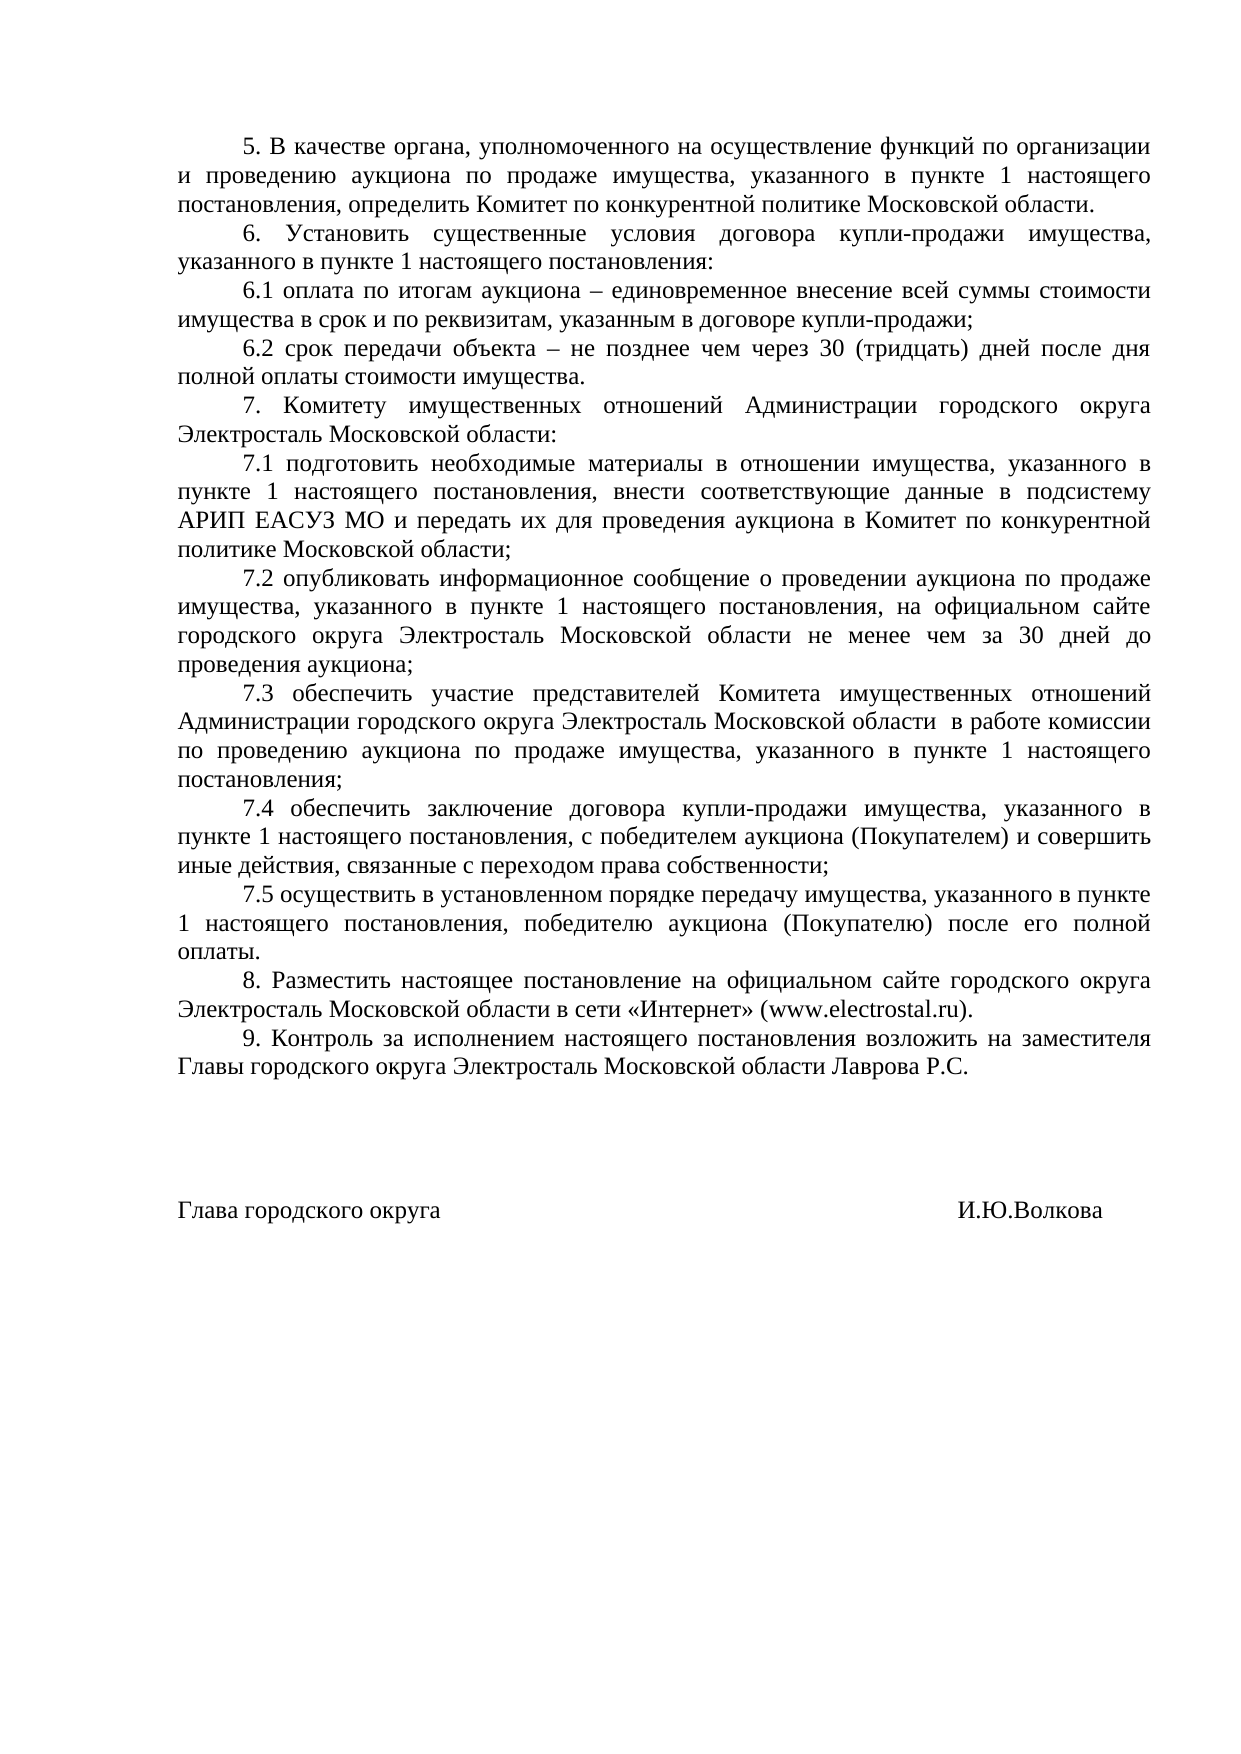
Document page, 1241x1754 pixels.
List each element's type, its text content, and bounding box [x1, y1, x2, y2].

text 6.2 срок передачи объекта – не позднее чем через 30 (тридцать) дней после дня полной оплаты стоимости имущества. [177, 333, 1152, 390]
text 7.5 осуществить в установленном порядке передачу имущества, указанного в пункте 1 настоящего постановления, победителю аукциона (Покупателю) после его полной оплаты. [177, 879, 1152, 965]
text 7.3 обеспечить участие представителей Комитета имущественных отношений Администрации городского округа Электросталь Московской области в работе комиссии по проведению аукциона по продаже имущества, указанного в пункте 1 настоящего постановления; [177, 678, 1152, 793]
text 6.1 оплата по итогам аукциона – единовременное внесение всей суммы стоимости имущества в срок и по реквизитам, указанным в договоре купли-продажи; [177, 275, 1152, 333]
text 7.1 подготовить необходимые материалы в отношении имущества, указанного в пункте 1 настоящего постановления, внести соответствующие данные в подсистему АРИП ЕАСУЗ МО и передать их для проведения аукциона в Комитет по конкурентной политике Московской области; [177, 448, 1152, 563]
text 7.4 обеспечить заключение договора купли-продажи имущества, указанного в пункте 1 настоящего постановления, с победителем аукциона (Покупателем) и совершить иные действия, связанные с переходом права собственности; [177, 793, 1152, 879]
text 6. Установить существенные условия договора купли-продажи имущества, указанного в пункте 1 настоящего постановления: [177, 218, 1152, 275]
text 8. Разместить настоящее постановление на официальном сайте городского округа Электросталь Московской области в сети «Интернет» (www.electrostal.ru). [177, 965, 1152, 1023]
text 5. В качестве органа, уполномоченного на осуществление функций по организации и проведению аукциона по продаже имущества, указанного в пункте 1 настоящего постановления, определить Комитет по конкурентной политике Московской области. [177, 131, 1152, 218]
text 7.2 опубликовать информационное сообщение о проведении аукциона по продаже имущества, указанного в пункте 1 настоящего постановления, на официальном сайте городского округа Электросталь Московской области не менее чем за 30 дней до проведения аукциона; [177, 563, 1152, 678]
text 9. Контроль за исполнением настоящего постановления возложить на заместителя Главы городского округа Электросталь Московской области Лаврова Р.С. [177, 1023, 1152, 1080]
text 7. Комитету имущественных отношений Администрации городского округа Электросталь Московской области: [177, 390, 1152, 448]
text Глава городского округа И.Ю.Волкова [177, 1195, 1152, 1253]
